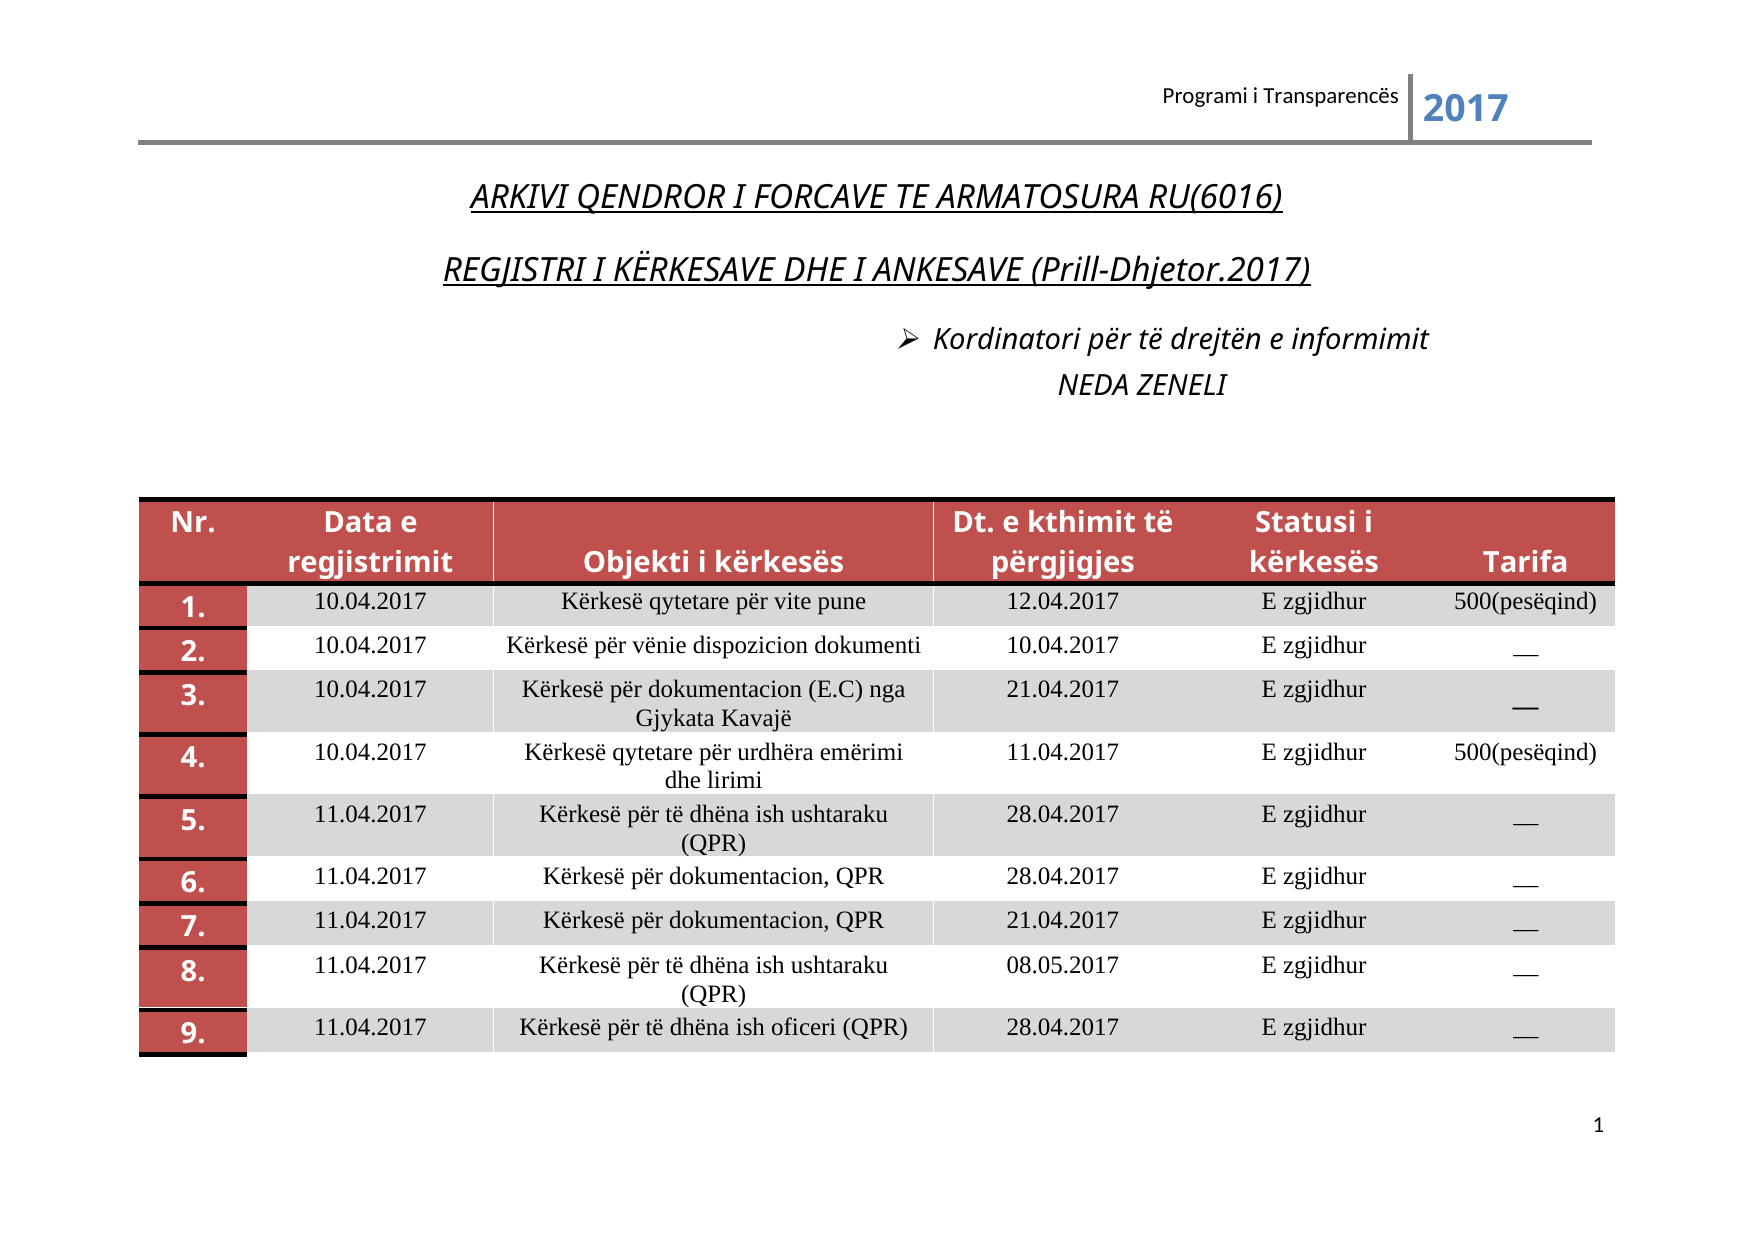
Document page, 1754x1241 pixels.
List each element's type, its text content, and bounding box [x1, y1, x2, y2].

table_cell Kërkesë për dokumentacion, QPR [494, 901, 933, 945]
table_cell Kërkesë për dokumentacion, QPR [494, 856, 933, 901]
table_cell 11.04.2017 [247, 901, 493, 945]
table_cell 2. [139, 630, 247, 670]
table_cell __ [1436, 945, 1615, 1007]
table_cell 1. [139, 586, 247, 626]
table_cell 21.04.2017 [934, 670, 1192, 732]
table_cell 500(pesëqind) [1436, 732, 1615, 794]
table_cell 10.04.2017 [247, 586, 493, 626]
table_cell __ [1436, 794, 1615, 856]
table_cell 10.04.2017 [934, 626, 1192, 670]
table_cell 28.04.2017 [934, 1008, 1192, 1052]
table_cell 8. [139, 950, 247, 1007]
table_cell __ [1436, 1008, 1615, 1052]
table_cell E zgjidhur [1192, 586, 1436, 626]
table_header Statusi i kërkesës [1192, 502, 1436, 581]
table_header Dt. e kthimit të përgjigjes [934, 502, 1192, 581]
table_cell 28.04.2017 [934, 794, 1192, 856]
table_cell 7. [139, 906, 247, 945]
table_cell 11.04.2017 [247, 945, 493, 1007]
text REGJISTRI I KËRKESAVE DHE I ANKESAVE (Prill-Dhjetor.2017) [150, 246, 1604, 291]
list Kordinatori për të drejtën e informimit [720, 318, 1604, 358]
table_cell 4. [139, 737, 247, 794]
table_cell Kërkesë qytetare për urdhëra emërimi dhe lirimi [494, 732, 933, 794]
table_header Tarifa [1436, 502, 1615, 581]
table_cell Kërkesë qytetare për vite pune [494, 586, 933, 626]
table_cell 10.04.2017 [247, 670, 493, 732]
table_cell E zgjidhur [1192, 732, 1436, 794]
table_cell E zgjidhur [1192, 626, 1436, 670]
table_cell 9. [139, 1012, 247, 1052]
table_cell E zgjidhur [1192, 794, 1436, 856]
table_header Objekti i kërkesës [494, 502, 933, 581]
table_cell 6. [139, 861, 247, 901]
table_cell 500(pesëqind) [1436, 586, 1615, 626]
table_cell 28.04.2017 [934, 856, 1192, 901]
table_cell 5. [139, 799, 247, 856]
table_cell 08.05.2017 [934, 945, 1192, 1007]
table_header Data e regjistrimit [247, 502, 493, 581]
table_cell E zgjidhur [1192, 945, 1436, 1007]
list NEDA ZENELI [983, 364, 1604, 404]
table_cell 11.04.2017 [247, 794, 493, 856]
table_cell E zgjidhur [1192, 670, 1436, 732]
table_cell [494, 945, 933, 1007]
table_cell __ [1436, 901, 1615, 945]
table_cell 11.04.2017 [934, 732, 1192, 794]
table_cell E zgjidhur [1192, 1008, 1436, 1052]
table_cell Kërkesë për të dhëna ish ushtaraku (QPR) [494, 794, 933, 856]
table_cell __ [1436, 626, 1615, 670]
table_cell __ [1436, 670, 1615, 732]
table_cell 11.04.2017 [247, 1008, 493, 1052]
table_cell 11.04.2017 [247, 856, 493, 901]
table_cell 21.04.2017 [934, 901, 1192, 945]
table_cell 10.04.2017 [247, 732, 493, 794]
table_cell 12.04.2017 [934, 586, 1192, 626]
table_cell Kërkesë për të dhëna ish oficeri (QPR) [494, 1008, 933, 1052]
table_cell E zgjidhur [1192, 901, 1436, 945]
table_cell 10.04.2017 [247, 626, 493, 670]
table_cell __ [1436, 856, 1615, 901]
table_cell Kërkesë për vënie dispozicion dokumenti [494, 626, 933, 670]
table_cell 3. [139, 675, 247, 732]
table_cell E zgjidhur [1192, 856, 1436, 901]
table_cell Kërkesë për dokumentacion (E.C) nga Gjykata Kavajë [494, 670, 933, 732]
text ARKIVI QENDROR I FORCAVE TE ARMATOSURA RU(6016) [150, 172, 1604, 218]
table_header Nr. [139, 502, 247, 581]
